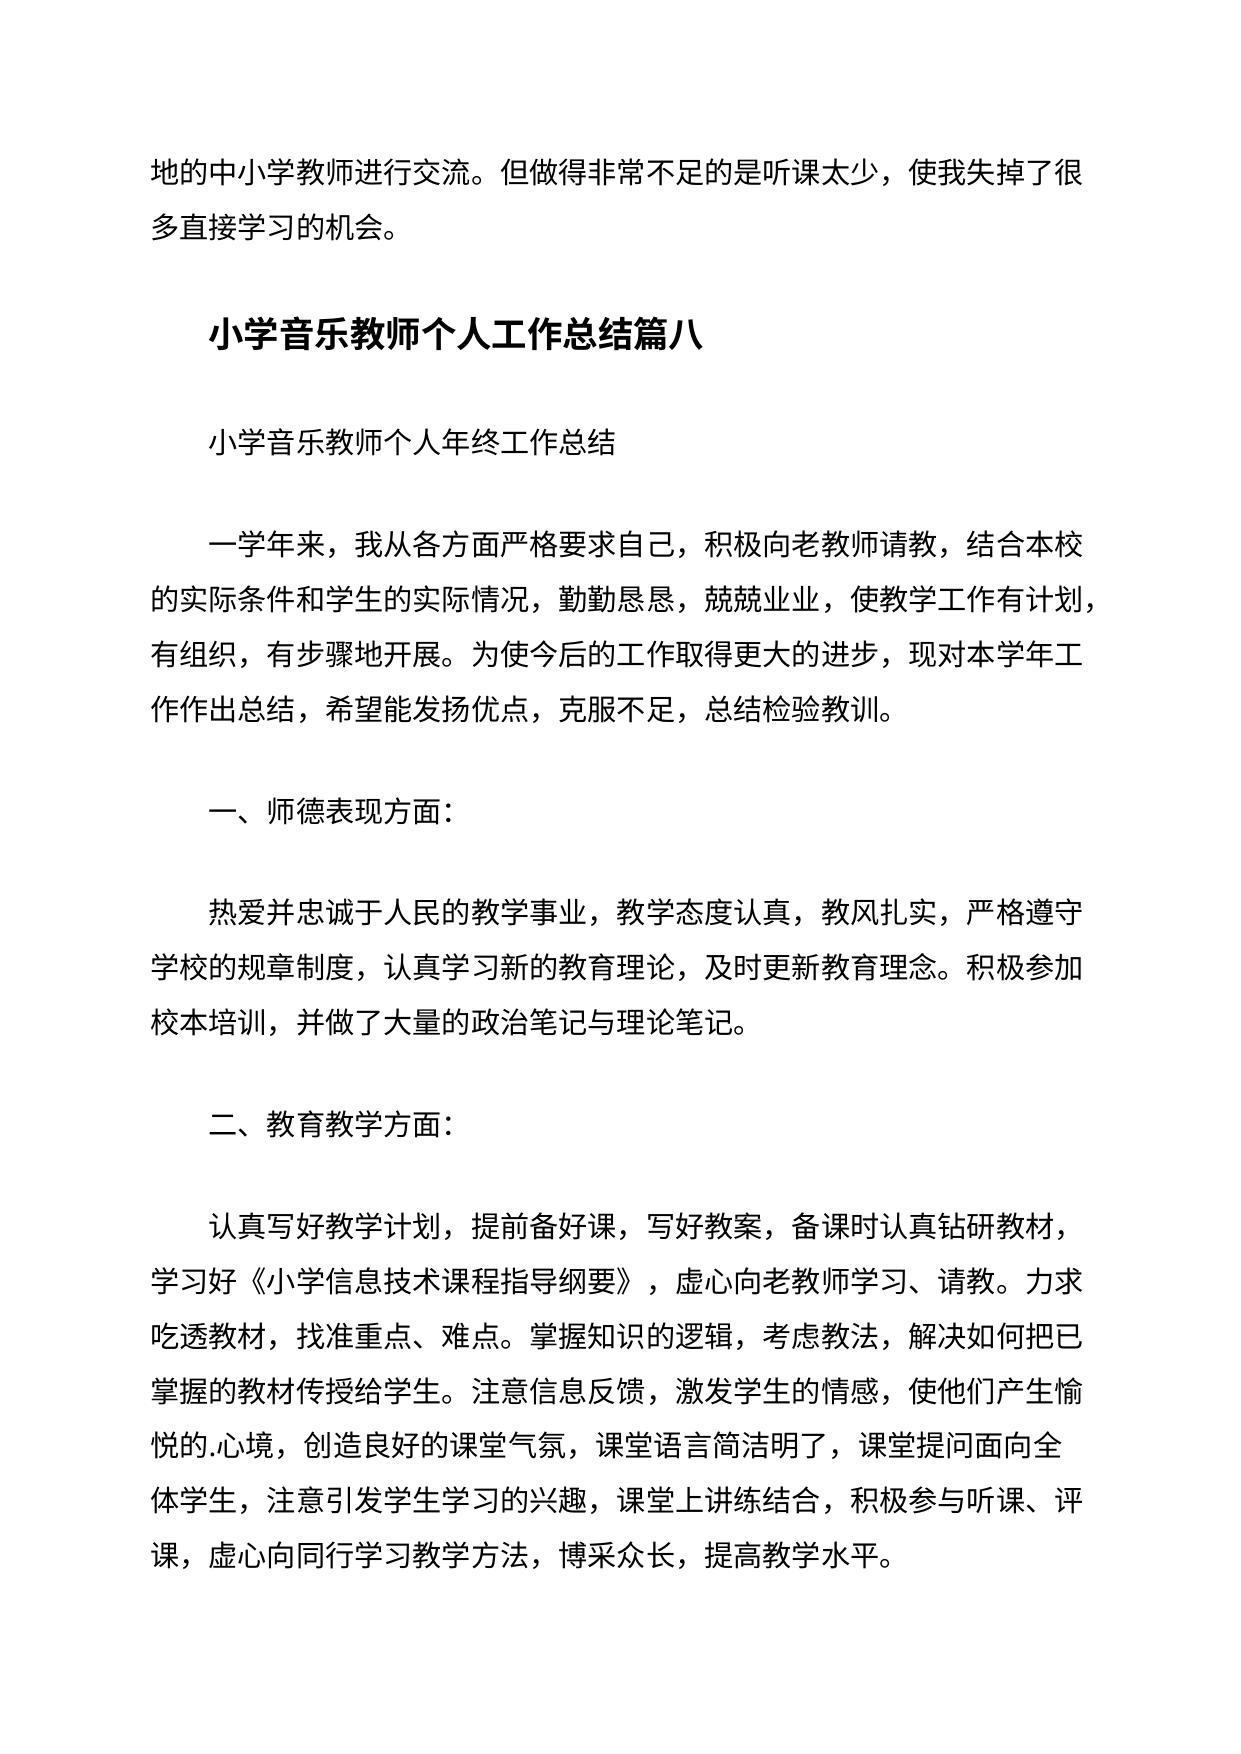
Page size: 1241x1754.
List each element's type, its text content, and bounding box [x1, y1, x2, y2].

text 一学年来，我从各方面严格要求自己，积极向老教师请教，结合本校的实际条件和学生的实际情况，勤勤恳恳，兢兢业业，使教学工作有计划，有组织，有步骤地开展。为使今后的工作取得更大的进步，现对本学年工作作出总结，希望能发扬优点，克服不足，总结检验教训。 [150, 522, 1090, 729]
text 热爱并忠诚于人民的教学事业，教学态度认真，教风扎实，严格遵守学校的规章制度，认真学习新的教育理论，及时更新教育理念。积极参加校本培训，并做了大量的政治笔记与理论笔记。 [150, 890, 1090, 1042]
text 认真写好教学计划，提前备好课，写好教案，备课时认真钻研教材，学习好《小学信息技术课程指导纲要》，虚心向老教师学习、请教。力求吃透教材，找准重点、难点。掌握知识的逻辑，考虑教法，解决如何把已掌握的教材传授给学生。注意信息反馈，激发学生的情感，使他们产生愉悦的.心境，创造良好的课堂气氛，课堂语言简洁明了，课堂提问面向全体学生，注意引发学生学习的兴趣，课堂上讲练结合，积极参与听课、评课，虚心向同行学习教学方法，博采众长，提高教学水平。 [150, 1203, 1090, 1575]
text 小学音乐教师个人年终工作总结 [150, 420, 1090, 462]
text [150, 150, 1090, 247]
text 小学音乐教师个人工作总结篇八 [150, 307, 1090, 358]
text 二、教育教学方面： [150, 1102, 1090, 1144]
text 一、师德表现方面： [150, 788, 1090, 831]
